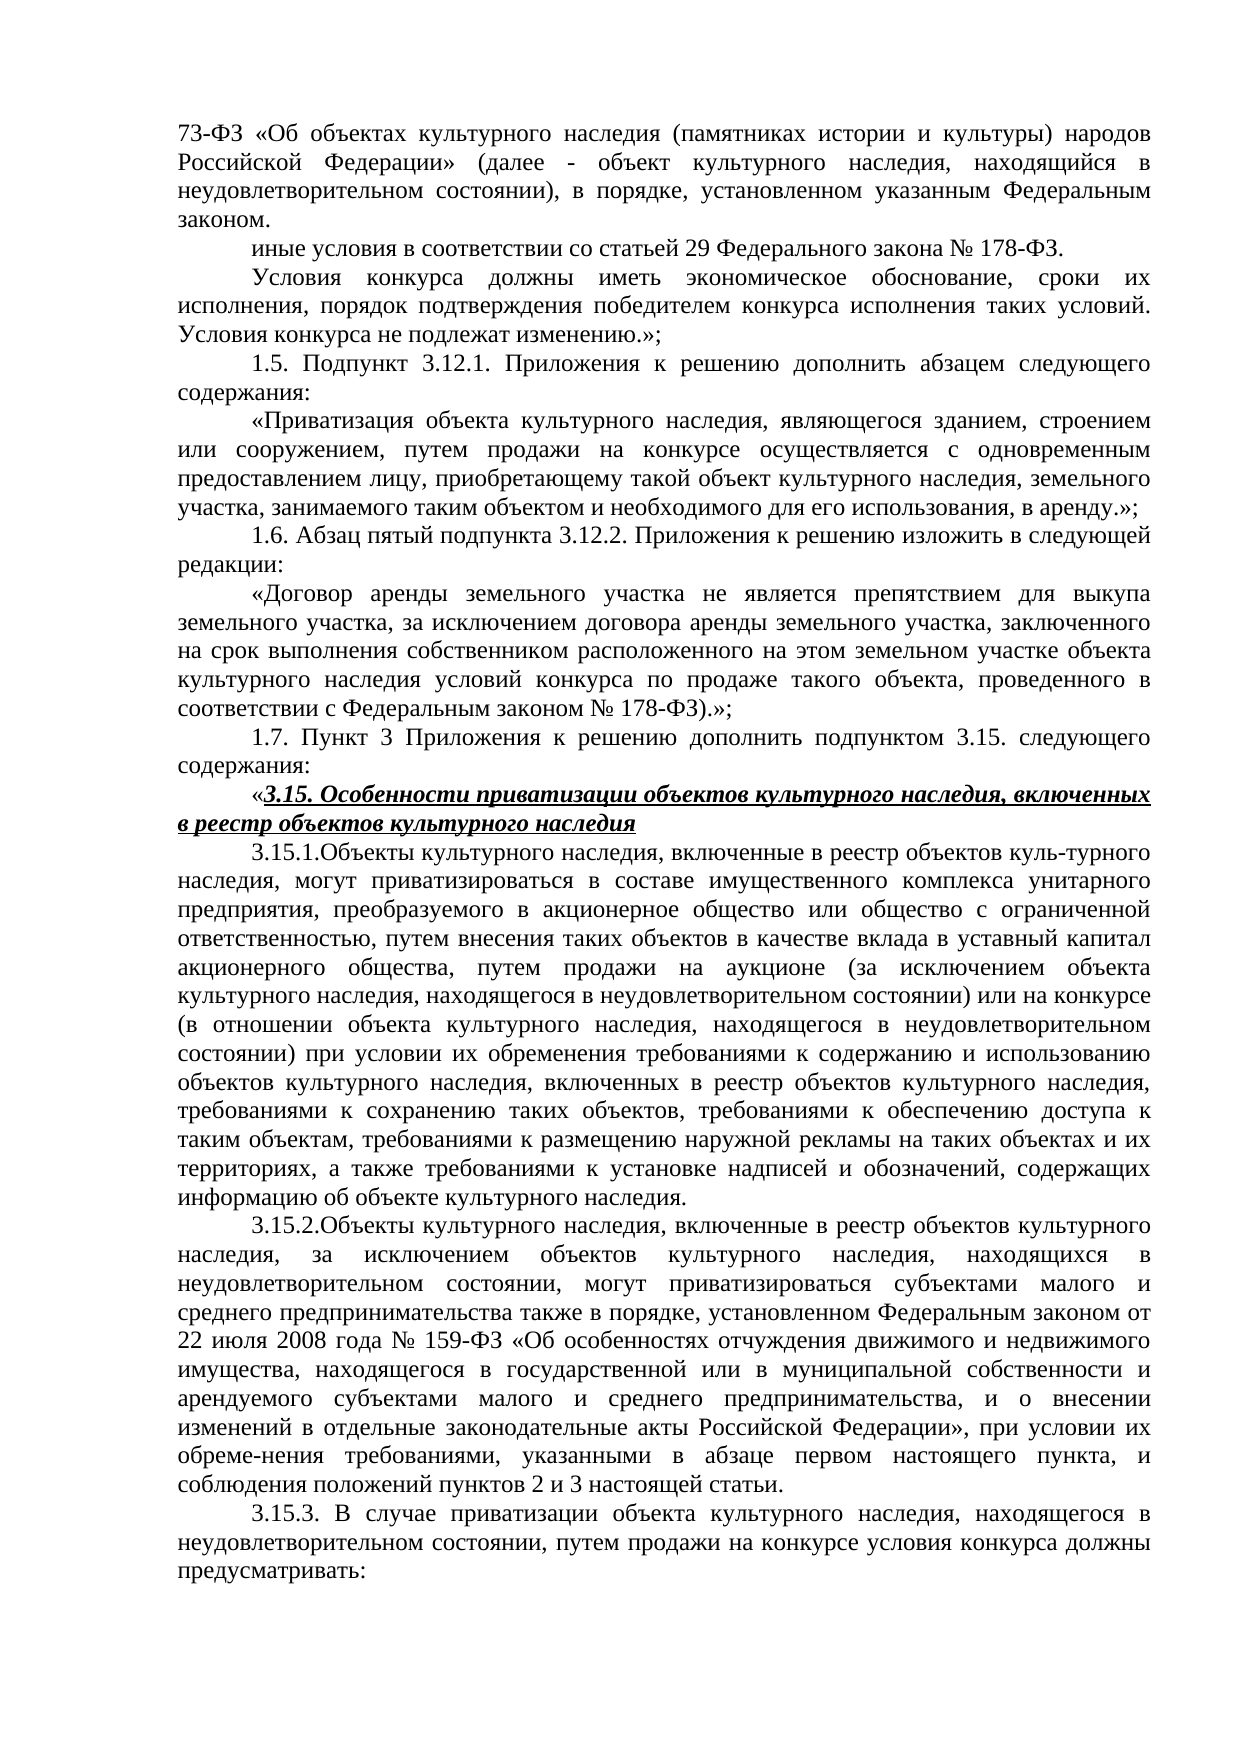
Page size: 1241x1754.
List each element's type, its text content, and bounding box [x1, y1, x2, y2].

text «3.15. Особенности приватизации объектов культурного наследия, включенных в реестр объектов культурного наследия [177, 779, 1152, 837]
text 3.15.1.Объекты культурного наследия, включенные в реестр объектов куль-турного наследия, могут приватизироваться в составе имущественного комплекса унитарного предприятия, преобразуемого в акционерное общество или общество с ограниченной ответственностью, путем внесения таких объектов в качестве вклада в уставный капитал акционерного общества, путем продажи на аукционе (за исключением объекта культурного наследия, находящегося в неудовлетворительном состоянии) или на конкурсе (в отношении объекта культурного наследия, находящегося в неудовлетворительном состоянии) при условии их обременения требованиями к содержанию и использованию объектов культурного наследия, включенных в реестр объектов культурного наследия, требованиями к сохранению таких объектов, требованиями к обеспечению доступа к таким объектам, требованиями к размещению наружной рекламы на таких объектах и их территориях, а также требованиями к установке надписей и обозначений, содержащих информацию об объекте культурного наследия. [177, 837, 1152, 1211]
text 1.6. Абзац пятый подпункта 3.12.2. Приложения к решению изложить в следующей редакции: [177, 521, 1152, 578]
text 3.15.2.Объекты культурного наследия, включенные в реестр объектов культурного наследия, за исключением объектов культурного наследия, находящихся в неудовлетворительном состоянии, могут приватизироваться субъектами малого и среднего предпринимательства также в порядке, установленном Федеральным законом от 22 июля 2008 года № 159-ФЗ «Об особенностях отчуждения движимого и недвижимого имущества, находящегося в государственной или в муниципальной собственности и арендуемого субъектами малого и среднего предпринимательства, и о внесении изменений в отдельные законодательные акты Российской Федерации», при условии их обреме-нения требованиями, указанными в абзаце первом настоящего пункта, и соблюдения положений пунктов 2 и 3 настоящей статьи. [177, 1211, 1152, 1498]
text 1.5. Подпункт 3.12.1. Приложения к решению дополнить абзацем следующего содержания: [177, 348, 1152, 406]
text 3.15.3. В случае приватизации объекта культурного наследия, находящегося в неудовлетворительном состоянии, путем продажи на конкурсе условия конкурса должны предусматривать: [177, 1498, 1152, 1584]
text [177, 118, 1152, 233]
text «Договор аренды земельного участка не является препятствием для выкупа земельного участка, за исключением договора аренды земельного участка, заключенного на срок выполнения собственником расположенного на этом земельном участке объекта культурного наследия условий конкурса по продаже такого объекта, проведенного в соответствии с Федеральным законом № 178-ФЗ).»; [177, 578, 1152, 722]
text Условия конкурса должны иметь экономическое обоснование, сроки их исполнения, порядок подтверждения победителем конкурса исполнения таких условий. Условия конкурса не подлежат изменению.»; [177, 262, 1152, 348]
text иные условия в соответствии со статьей 29 Федерального закона № 178-ФЗ. [177, 233, 1152, 262]
text 1.7. Пункт 3 Приложения к решению дополнить подпунктом 3.15. следующего содержания: [177, 722, 1152, 779]
text «Приватизация объекта культурного наследия, являющегося зданием, строением или сооружением, путем продажи на конкурсе осуществляется с одновременным предоставлением лицу, приобретающему такой объект культурного наследия, земельного участка, занимаемого таким объектом и необходимого для его использования, в аренду.»; [177, 406, 1152, 521]
